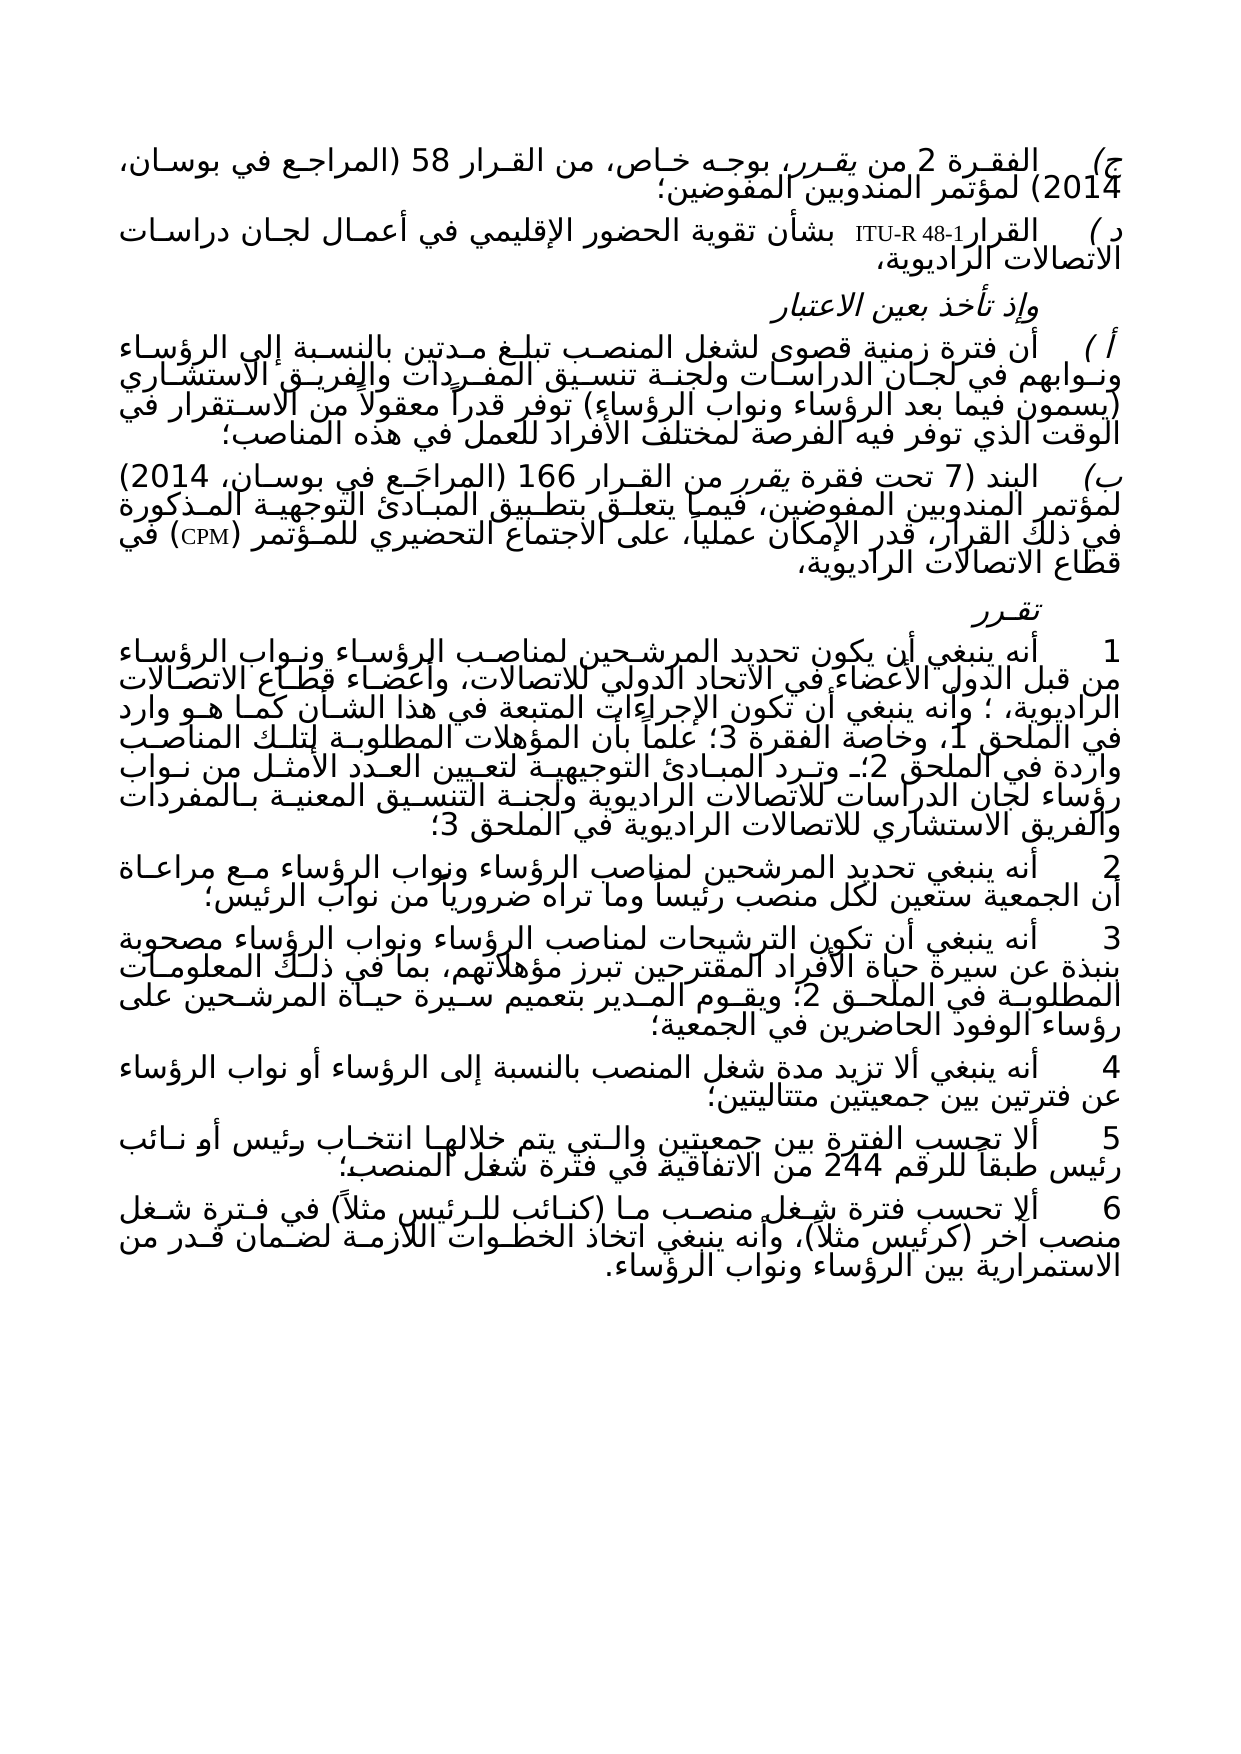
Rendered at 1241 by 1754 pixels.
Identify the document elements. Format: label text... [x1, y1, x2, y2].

text أ ) أن فترة زمنية قصوى لشغل المنصب تبلغ مدتين بالنسبة إلى الرؤساء ونوابهم في لجان الدراسات ولجنة تنسيق المفردات والفريق الاستشاري (يسمون فيما بعد الرؤساء ونواب الرؤساء) توفر قدراً معقولاً من الاستقرار في الوقت الذي توفر فيه الفرصة لمختلف الأفراد للعمل في هذه المناصب؛ [118, 335, 1122, 451]
text ب) البند (7 تحت فقرة يقرر من القرار 166 (المراجَع في بوسان، 2014) لمؤتمر المندوبين المفوضين، فيما يتعلق بتطبيق المبادئ التوجهية المذكورة في ذلك القرار، قدر الإمكان عملياً، على الاجتماع التحضيري للمؤتمر (CPM) في قطاع الاتصالات الراديوية، [118, 464, 1122, 581]
text 1 أنه ينبغي أن يكون تحديد المرشحين لمناصب الرؤساء ونواب الرؤساء من قبل الدول الأعضاء في الاتحاد الدولي للاتصالات، وأعضاء قطاع الاتصالات الراديوية، ؛ وأنه ينبغي أن تكون الإجراءات المتبعة في هذا الشأن كما هو وارد في الملحق 1، وخاصة الفقرة 3؛ علماً بأن المؤهلات المطلوبة لتلك المناصب واردة في الملحق 2؛ وترد المبادئ التوجيهية لتعيين العدد الأمثل من نواب رؤساء لجان الدراسات للاتصالات الراديوية ولجنة التنسيق المعنية بالمفردات والفريق الاستشاري للاتصالات الراديوية في الملحق 3؛ [118, 639, 1122, 843]
text 6 ألا تحسب فترة شغل منصب ما (كنائب للرئيس مثلاً) في فترة شغل منصب آخر (كرئيس مثلاً)، وأنه ينبغي اتخاذ الخطوات اللازمة لضمان قدر من الاستمرارية بين الرؤساء ونواب الرؤساء. [118, 1197, 1122, 1284]
text 5 ألا تحسب الفترة بين جمعيتين والتي يتم خلالها انتخاب رئيس أو نائب رئيس طبقاً للرقم 244 من الاتفاقية في فترة شغل المنصب؛ [118, 1126, 1122, 1184]
text د ) القرارITU-R 48-1 بشأن تقوية الحضور الإقليمي في أعمال لجان دراسات الاتصالات الراديوية، [118, 218, 1122, 277]
text ج) الفقرة 2 من يقرر، بوجه خاص، من القرار 58 (المراجع في بوسان، 2014) لمؤتمر المندوبين المفوضين؛ [118, 148, 1122, 206]
text 2 أنه ينبغي تحديد المرشحين لمناصب الرؤساء ونواب الرؤساء مع مراعاة أن الجمعية ستعين لكل منصب رئيساً وما تراه ضرورياً من نواب الرئيس؛ [118, 855, 1122, 913]
text تقـرر [118, 597, 1039, 626]
text 4 أنه ينبغي ألا تزيد مدة شغل المنصب بالنسبة إلى الرؤساء أو نواب الرؤساء عن فترتين بين جمعيتين متتاليتين؛ [118, 1055, 1122, 1113]
text وإذ تأخذ بعين الاعتبار [118, 293, 1039, 322]
text 3 أنه ينبغي أن تكون الترشيحات لمناصب الرؤساء ونواب الرؤساء مصحوبة بنبذة عن سيرة حياة الأفراد المقترحين تبرز مؤهلاتهم، بما في ذلك المعلومات المطلوبة في الملحق 2؛ ويقوم المدير بتعميم سيرة حياة المرشحين على رؤساء الوفود الحاضرين في الجمعية؛ [118, 926, 1122, 1043]
